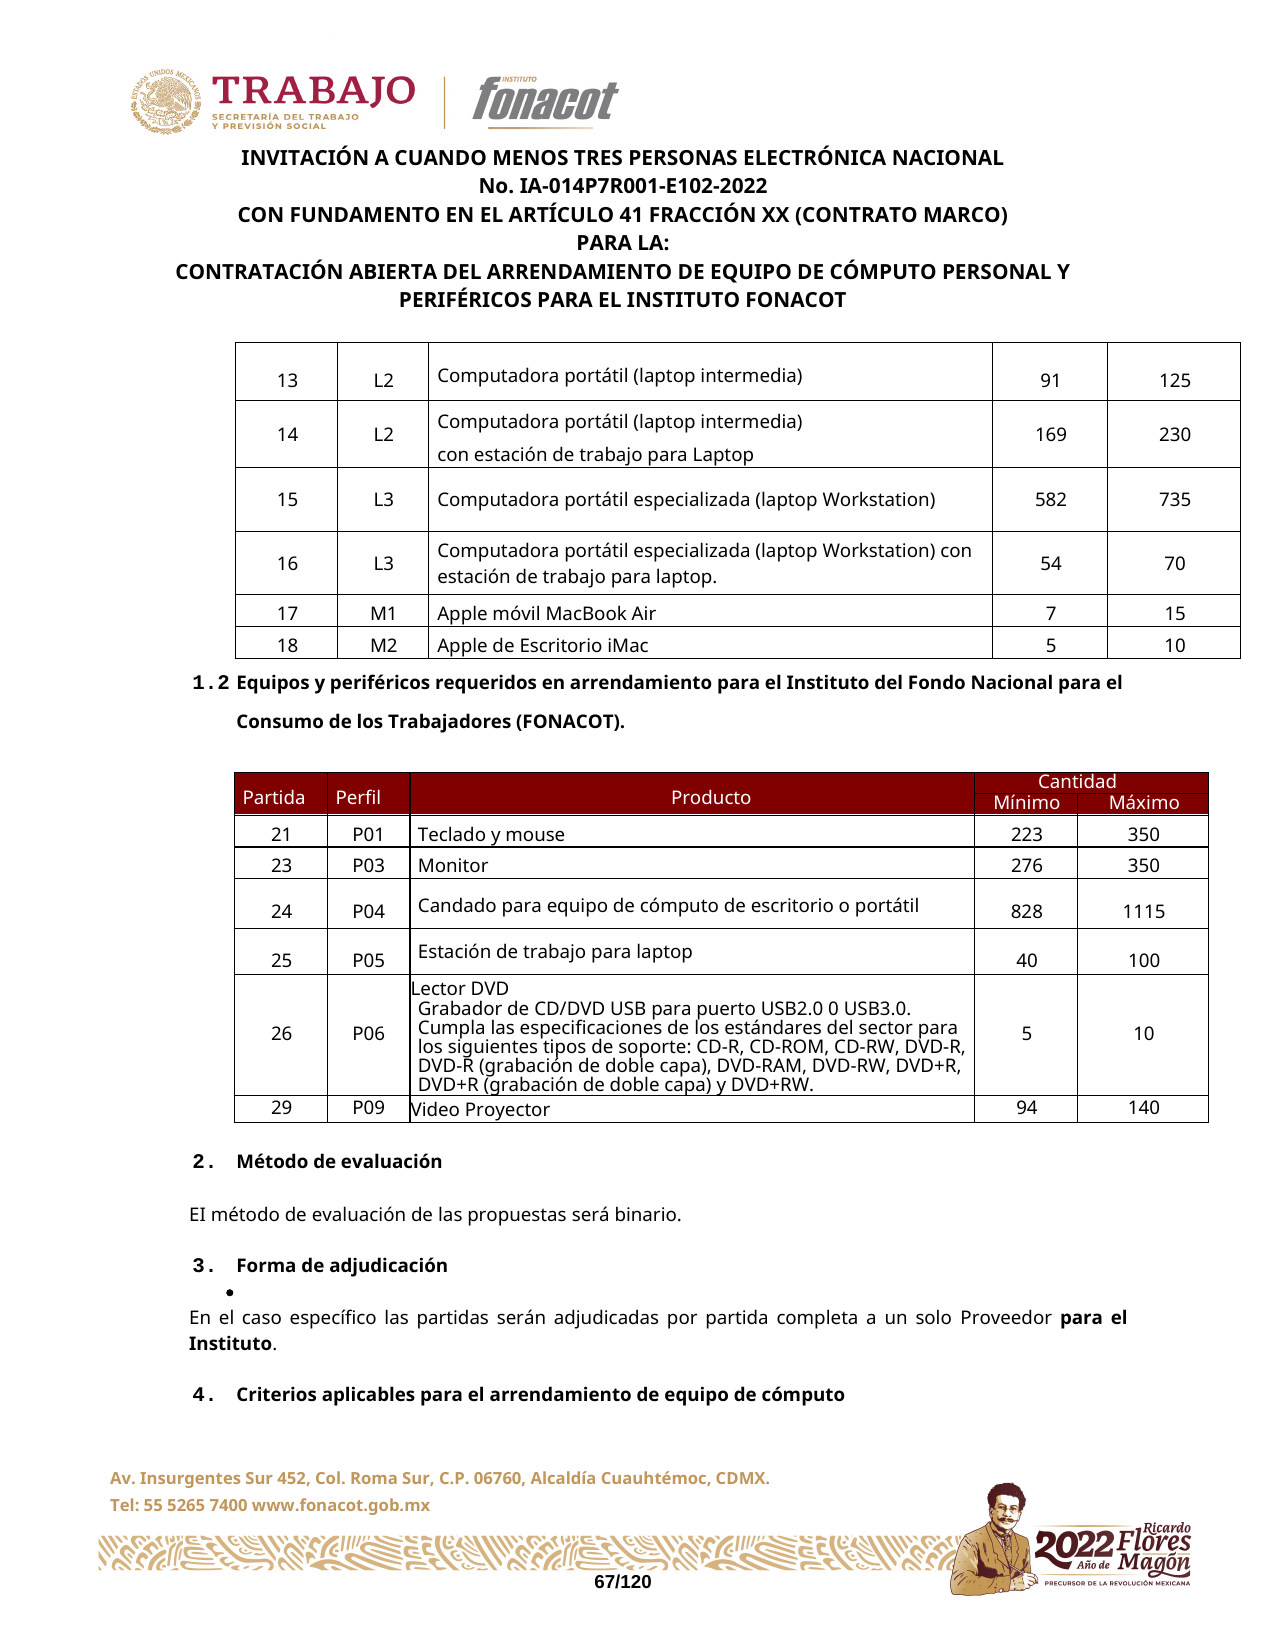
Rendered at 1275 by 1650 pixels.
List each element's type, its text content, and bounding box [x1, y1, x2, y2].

table_cell Computadora portátil (laptop intermedia) [429, 343, 992, 400]
table_cell Mínimo [975, 794, 1077, 814]
table_cell P09 [328, 1096, 409, 1122]
text EI método de evaluación de las propuestas será binario. [189, 1201, 1127, 1226]
table_cell P03 [328, 848, 409, 878]
table_cell 18 [236, 627, 337, 658]
table_cell 735 [1108, 468, 1240, 531]
table_cell 26 [235, 975, 327, 1095]
table_cell Lector DVD Grabador de CD/DVD USB para puerto USB2.0 0 USB3.0. Cumpla las especificaciones de los estándares del sector para los siguientes tipos de soporte: CD-R, CD-ROM, CD-RW, DVD-R, DVD-R (grabación de doble capa), DVD-RAM, DVD-RW, DVD+R, DVD+R (grabación de doble capa) y DVD+RW. [411, 975, 974, 1095]
table_cell 17 [236, 595, 337, 626]
table_cell L3 [338, 468, 428, 531]
table_cell 21 [235, 816, 327, 846]
list Método de evaluación [192, 1148, 1127, 1174]
table_cell Computadora portátil especializada (laptop Workstation) con estación de trabajo para laptop. [429, 532, 992, 594]
table_cell 14 [236, 401, 337, 467]
table_cell Estación de trabajo para laptop [411, 929, 974, 974]
table_cell Apple móvil MacBook Air [429, 595, 992, 626]
table_cell L2 [338, 401, 428, 467]
table_cell Candado para equipo de cómputo de escritorio o portátil [411, 879, 974, 928]
table_cell 13 [236, 343, 337, 400]
table_cell 828 [975, 879, 1077, 928]
table_cell Computadora portátil especializada (laptop Workstation) [429, 468, 992, 531]
table_cell Apple de Escritorio iMac [429, 627, 992, 658]
table_cell 24 [235, 879, 327, 928]
table_cell 91 [993, 343, 1107, 400]
text En el caso específico las partidas serán adjudicadas por partida completa a un solo Proveedor para el Instituto. [189, 1305, 1127, 1356]
table_cell 582 [993, 468, 1107, 531]
table_header Partida [235, 773, 327, 814]
table_cell 25 [235, 929, 327, 974]
table_cell Máximo [1078, 794, 1208, 814]
list Equipos y periféricos requeridos en arrendamiento para el Instituto del Fondo Nacional para el Consumo de los Trabajadores (FONACOT). [192, 669, 1133, 734]
table_cell 29 [235, 1096, 327, 1122]
table_header Perfil [328, 773, 409, 814]
table_cell 169 [993, 401, 1107, 467]
table_cell P05 [328, 929, 409, 974]
table_cell 5 [993, 627, 1107, 658]
table_cell 223 [975, 816, 1077, 846]
list Forma de adjudicación [192, 1253, 1127, 1279]
table_cell 100 [1078, 929, 1208, 974]
table_cell 140 [1078, 1096, 1208, 1122]
table_cell 54 [993, 532, 1107, 594]
table_cell Teclado y mouse [411, 816, 974, 846]
table_cell 40 [975, 929, 1077, 974]
table_cell 23 [235, 848, 327, 878]
table_cell P06 [328, 975, 409, 1095]
table_cell L2 [338, 343, 428, 400]
table_cell 230 [1108, 401, 1240, 467]
table_cell 15 [236, 468, 337, 531]
table_cell 125 [1108, 343, 1240, 400]
list Criterios aplicables para el arrendamiento de equipo de cómputo [192, 1382, 1127, 1408]
table_cell Monitor [411, 848, 974, 878]
table_cell 16 [236, 532, 337, 594]
table_cell 94 [975, 1096, 1077, 1122]
picture [118, 32, 631, 157]
table_cell 350 [1078, 816, 1208, 846]
table_cell 7 [993, 595, 1107, 626]
table_cell L3 [338, 532, 428, 594]
table_cell Video Proyector [411, 1096, 974, 1122]
table_cell 5 [975, 975, 1077, 1095]
table_cell 276 [975, 848, 1077, 878]
table_cell M2 [338, 627, 428, 658]
table_cell 10 [1108, 627, 1240, 658]
table_cell P01 [328, 816, 409, 846]
table_cell 70 [1108, 532, 1240, 594]
table_cell 350 [1078, 848, 1208, 878]
table_cell 1115 [1078, 879, 1208, 928]
table_cell Computadora portátil (laptop intermedia) con estación de trabajo para Laptop [429, 401, 992, 467]
table_cell P04 [328, 879, 409, 928]
table_cell 10 [1078, 975, 1208, 1095]
picture [7, 1470, 1275, 1599]
table_header Producto [411, 773, 974, 814]
table_cell 15 [1108, 595, 1240, 626]
table_cell M1 [338, 595, 428, 626]
table_header Cantidad [975, 773, 1208, 793]
